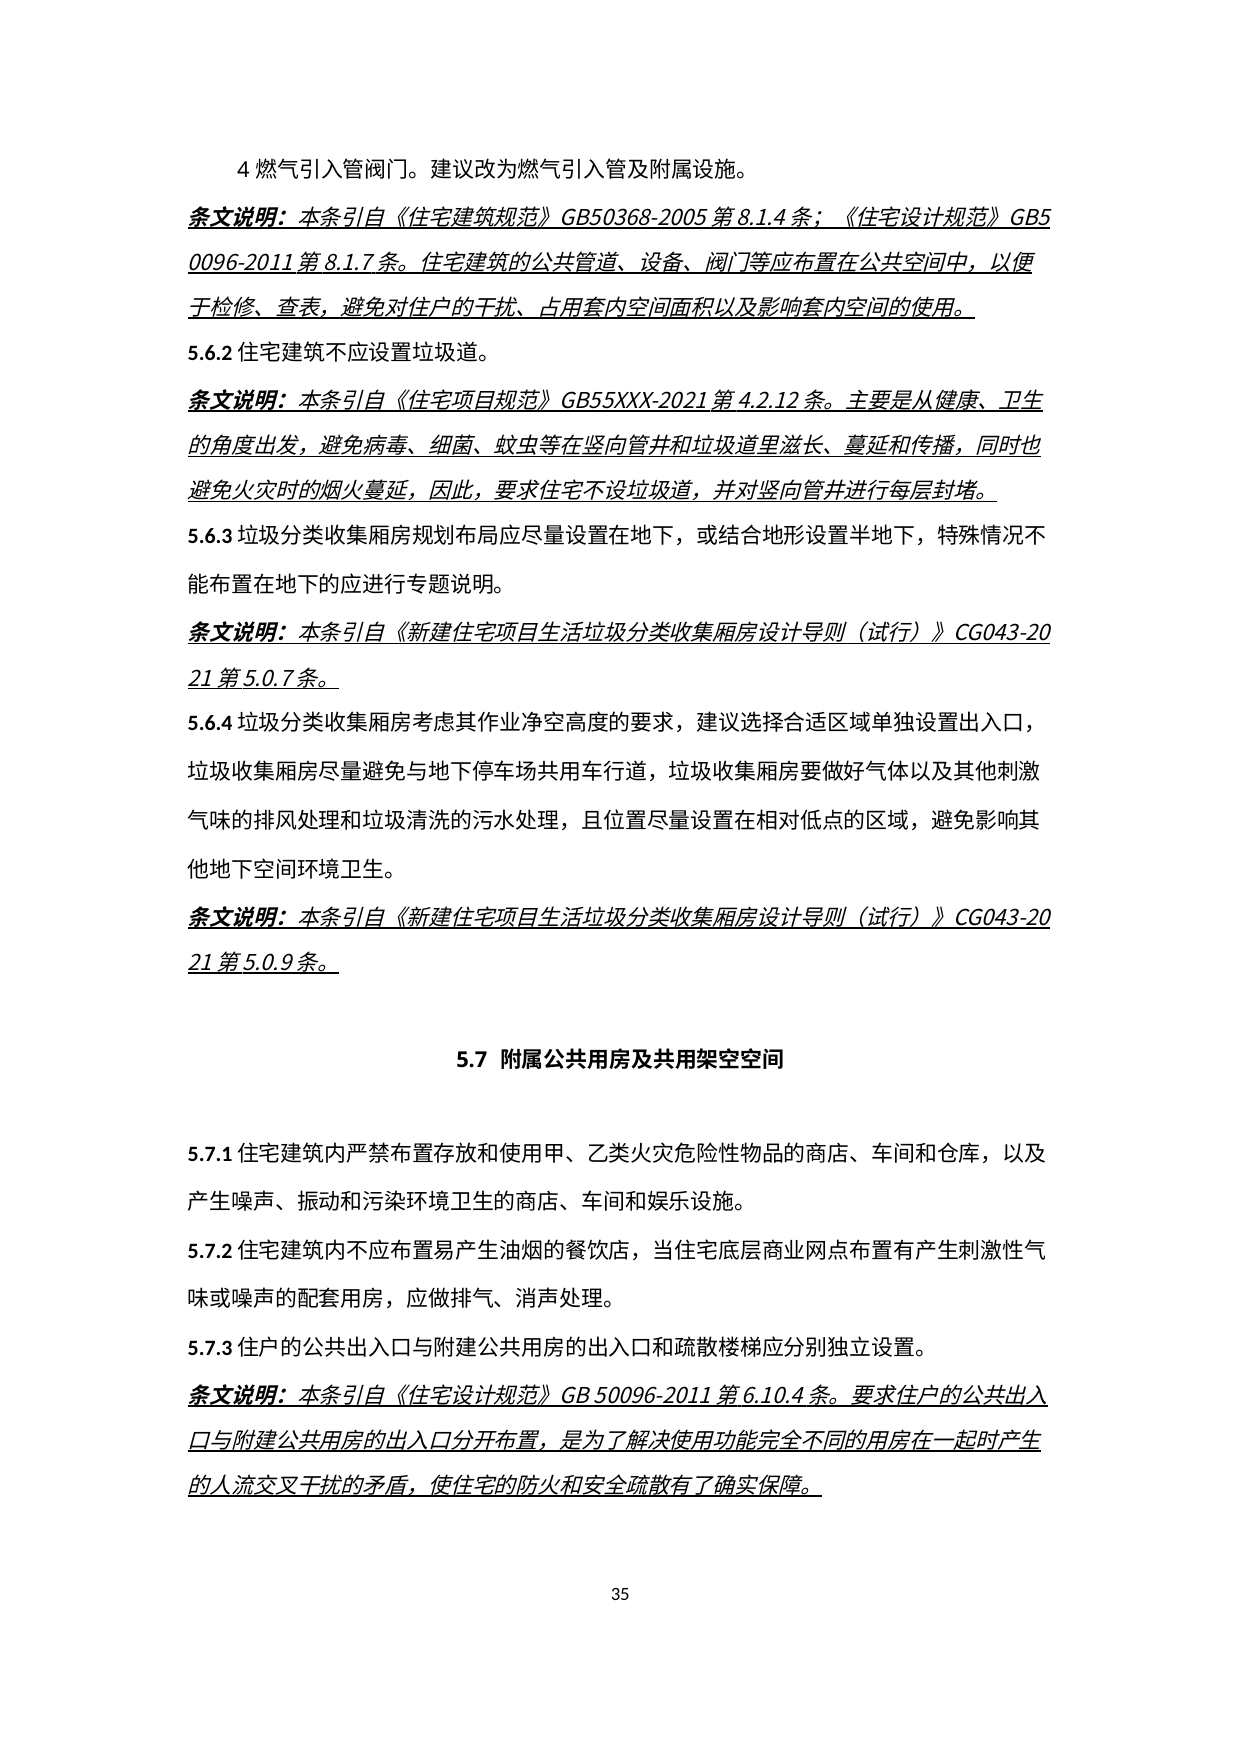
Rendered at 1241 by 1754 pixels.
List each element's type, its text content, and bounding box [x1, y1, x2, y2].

text 条文说明：本条引自《住宅项目规范》GB55XXX-2021第4.2.12条。主要是从健康、卫生的角度出发，避免病毒、细菌、蚊虫等在竖向管井和垃圾道里滋长、蔓延和传播，同时也避免火灾时的烟火蔓延，因此，要求住宅不设垃圾道，并对竖向管井进行每层封堵。 [187, 383, 1053, 506]
text 条文说明：本条引自《新建住宅项目生活垃圾分类收集厢房设计导则（试行）》CG043-2021第5.0.7条。 [187, 615, 1053, 693]
text 5.6.4垃圾分类收集厢房考虑其作业净空高度的要求，建议选择合适区域单独设置出入口，垃圾收集厢房尽量避免与地下停车场共用车行道，垃圾收集厢房要做好气体以及其他刺激气味的排风处理和垃圾清洗的污水处理，且位置尽量设置在相对低点的区域，避免影响其他地下空间环境卫生。 [187, 705, 1053, 884]
text 条文说明：本条引自《住宅设计规范》GB 50096-2011 第6.10.4条。要求住户的公共出入口与附建公共用房的出入口分开布置，是为了解决使用功能完全不同的用房在一起时产生的人流交叉干扰的矛盾，使住宅的防火和安全疏散有了确实保障。 [187, 1378, 1053, 1500]
text 条文说明：本条引自《住宅建筑规范》GB50368-2005第8.1.4条；《住宅设计规范》GB50096-2011第8.1.7条。住宅建筑的公共管道、设备、阀门等应布置在公共空间中，以便于检修、查表，避免对住户的干扰、占用套内空间面积以及影响套内空间的使用。 [187, 199, 1053, 322]
text 4 燃气引入管阀门。建议改为燃气引入管及附属设施。 [187, 151, 1053, 184]
text 5.7.2住宅建筑内不应布置易产生油烟的餐饮店，当住宅底层商业网点布置有产生刺激性气味或噪声的配套用房，应做排气、消声处理。 [187, 1232, 1053, 1313]
text 5.7.1住宅建筑内严禁布置存放和使用甲、乙类火灾危险性物品的商店、车间和仓库，以及产生噪声、振动和污染环境卫生的商店、车间和娱乐设施。 [187, 1135, 1053, 1216]
text 条文说明：本条引自《新建住宅项目生活垃圾分类收集厢房设计导则（试行）》CG043-2021第5.0.9条。 [187, 899, 1053, 977]
subtitle 附属公共用房及共用架空空间 [187, 1042, 1053, 1074]
text 5.6.2 住宅建筑不应设置垃圾道。 [187, 334, 1053, 367]
text 5.6.3垃圾分类收集厢房规划布局应尽量设置在地下，或结合地形设置半地下，特殊情况不能布置在地下的应进行专题说明。 [187, 518, 1053, 599]
text 5.7.3住户的公共出入口与附建公共用房的出入口和疏散楼梯应分别独立设置。 [187, 1329, 1053, 1362]
